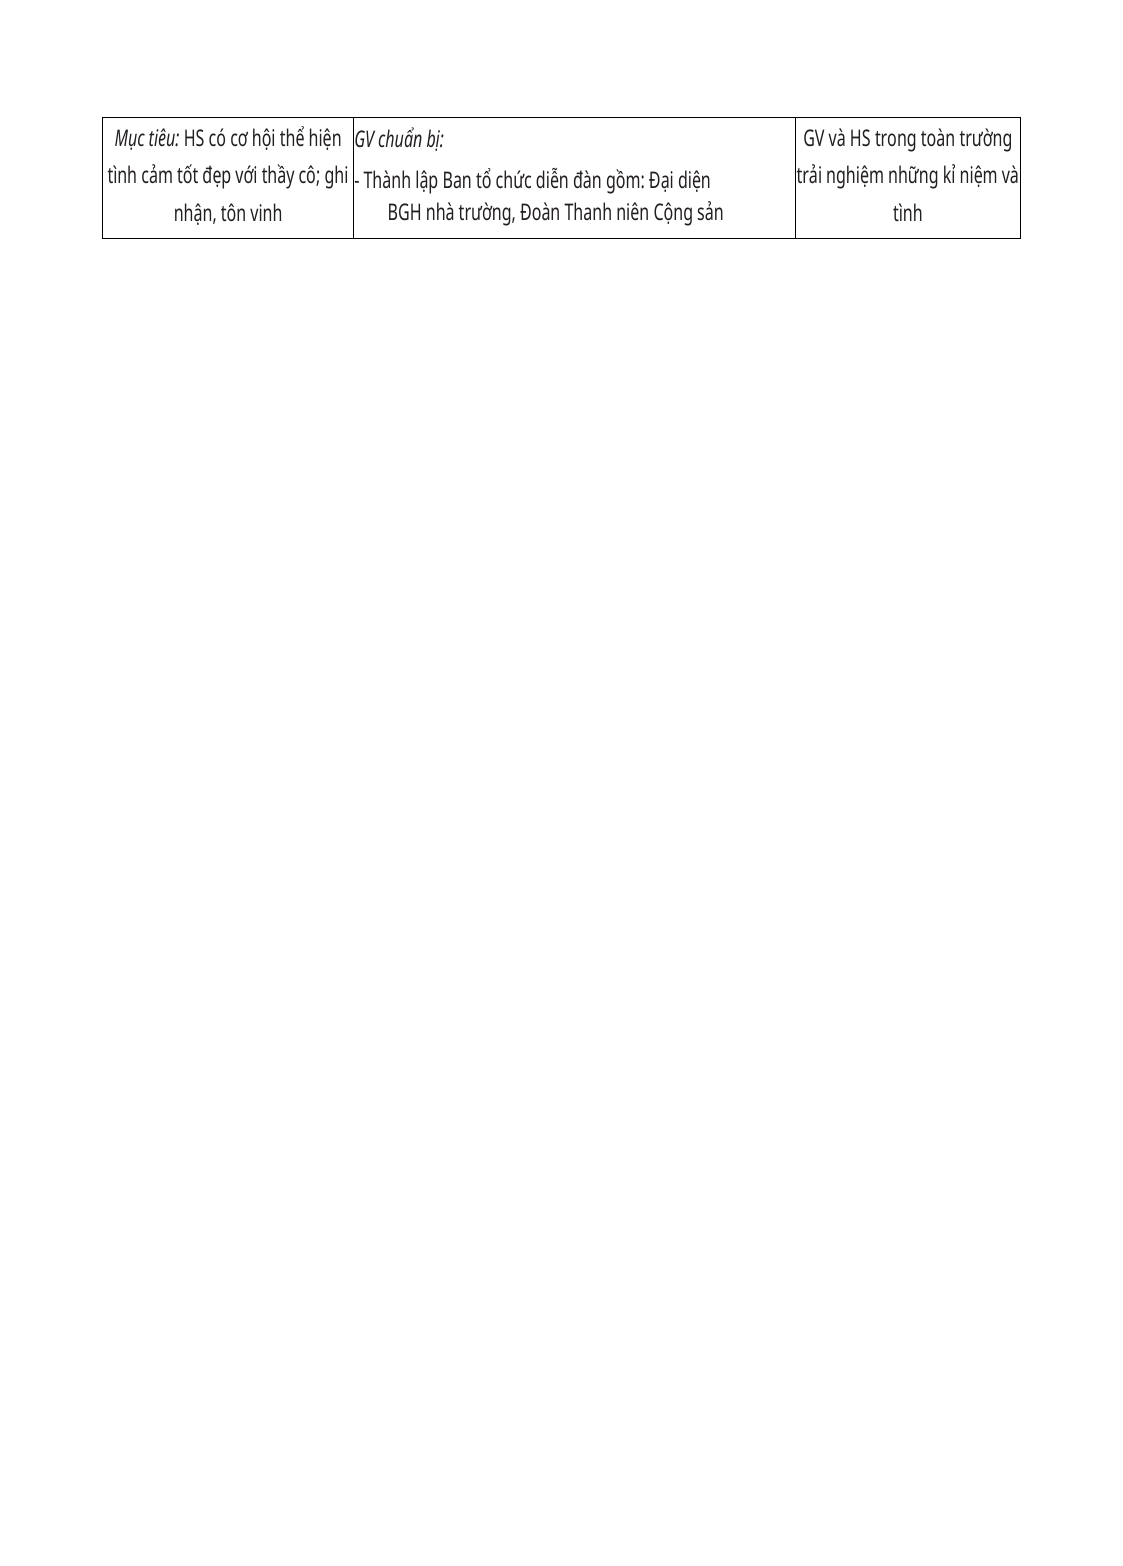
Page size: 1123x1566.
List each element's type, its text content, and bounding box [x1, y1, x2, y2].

table_cell GV và HS trong toàn trường trải nghiệm những kỉ niệm và tình [796, 118, 1020, 238]
table_cell Mục tiêu: HS có cơ hội thể hiện tình cảm tốt đẹp với thầy cô; ghi nhận, tôn vinh [103, 118, 353, 238]
table_cell GV chuẩn bị: - Thành lập Ban tổ chức diễn đàn gồm: Đại diện BGH nhà trường, Đoàn Thanh niên Cộng sản [354, 118, 795, 238]
